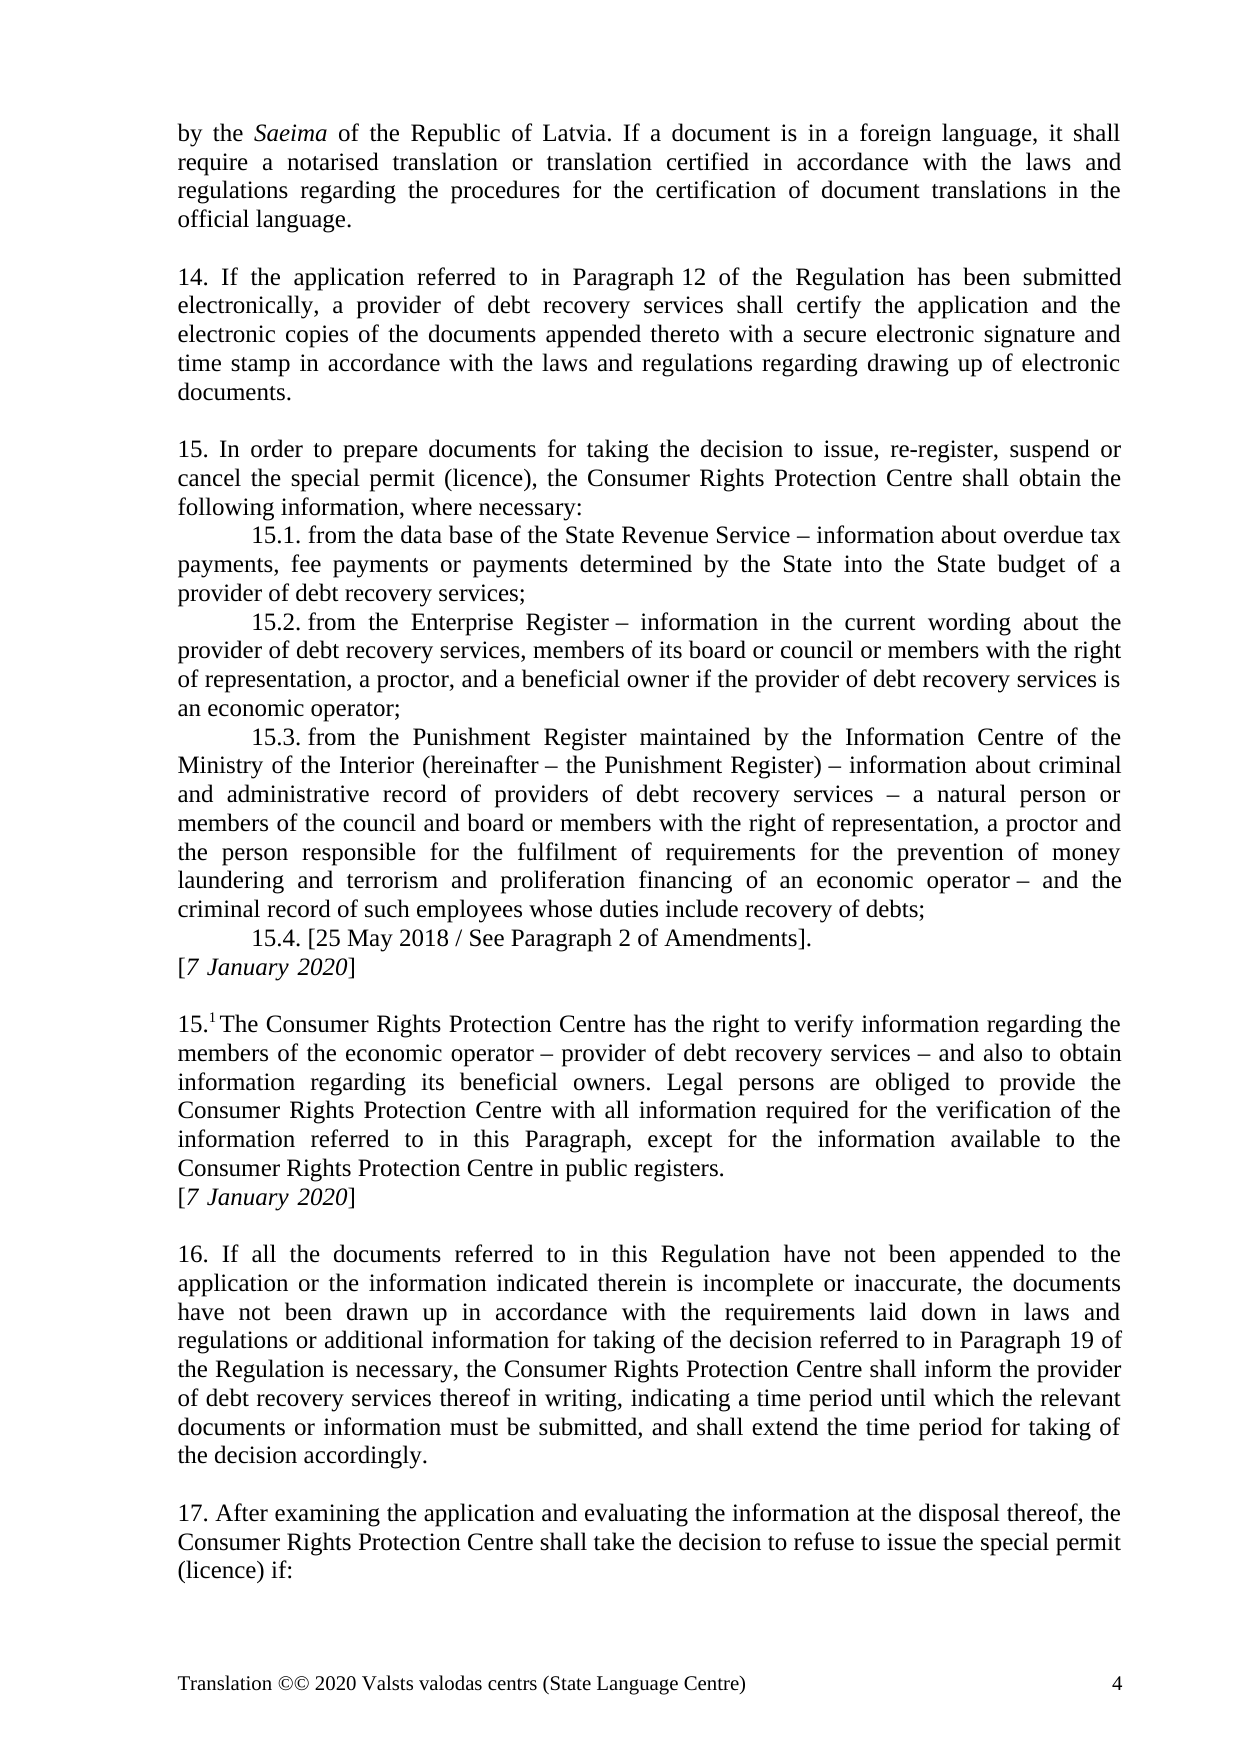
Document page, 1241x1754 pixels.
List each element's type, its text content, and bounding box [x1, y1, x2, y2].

text 14. If the application referred to in Paragraph 12 of the Regulation has been submitted electronically, a provider of debt recovery services shall certify the application and the electronic copies of the documents appended thereto with a secure electronic signature and time stamp in accordance with the laws and regulations regarding drawing up of electronic documents. [177, 262, 1122, 406]
text 15. In order to prepare documents for taking the decision to issue, re-register, suspend or cancel the special permit (licence), the Consumer Rights Protection Centre shall obtain the following information, where necessary: [177, 434, 1122, 521]
text 15.2. from the Enterprise Register – information in the current wording about the provider of debt recovery services, members of its board or council or members with the right of representation, a proctor, and a beneficial owner if the provider of debt recovery services is an economic operator; [177, 607, 1122, 722]
text 15.4. [25 May 2018 / See Paragraph 2 of Amendments]. [177, 923, 1122, 952]
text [177, 118, 1122, 233]
text 15.3. from the Punishment Register maintained by the Information Centre of the Ministry of the Interior (hereinafter – the Punishment Register) – information about criminal and administrative record of providers of debt recovery services – a natural person or members of the council and board or members with the right of representation, a proctor and the person responsible for the fulfilment of requirements for the prevention of money laundering and terrorism and proliferation financing of an economic operator – and the criminal record of such employees whose duties include recovery of debts; [177, 722, 1122, 923]
text 16. If all the documents referred to in this Regulation have not been appended to the application or the information indicated therein is incomplete or inaccurate, the documents have not been drawn up in accordance with the requirements laid down in laws and regulations or additional information for taking of the decision referred to in Paragraph 19 of the Regulation is necessary, the Consumer Rights Protection Centre shall inform the provider of debt recovery services thereof in writing, indicating a time period until which the relevant documents or information must be submitted, and shall extend the time period for taking of the decision accordingly. [177, 1239, 1122, 1469]
text 15.1. from the data base of the State Revenue Service – information about overdue tax payments, fee payments or payments determined by the State into the State budget of a provider of debt recovery services; [177, 521, 1122, 607]
text [7 January 2020] [177, 952, 1122, 981]
text 15.1 The Consumer Rights Protection Centre has the right to verify information regarding the members of the economic operator – provider of debt recovery services – and also to obtain information regarding its beneficial owners. Legal persons are obliged to provide the Consumer Rights Protection Centre with all information required for the verification of the information referred to in this Paragraph, except for the information available to the Consumer Rights Protection Centre in public registers. [177, 1009, 1122, 1182]
text 17. After examining the application and evaluating the information at the disposal thereof, the Consumer Rights Protection Centre shall take the decision to refuse to issue the special permit (licence) if: [177, 1498, 1122, 1584]
text [7 January 2020] [177, 1182, 1122, 1211]
